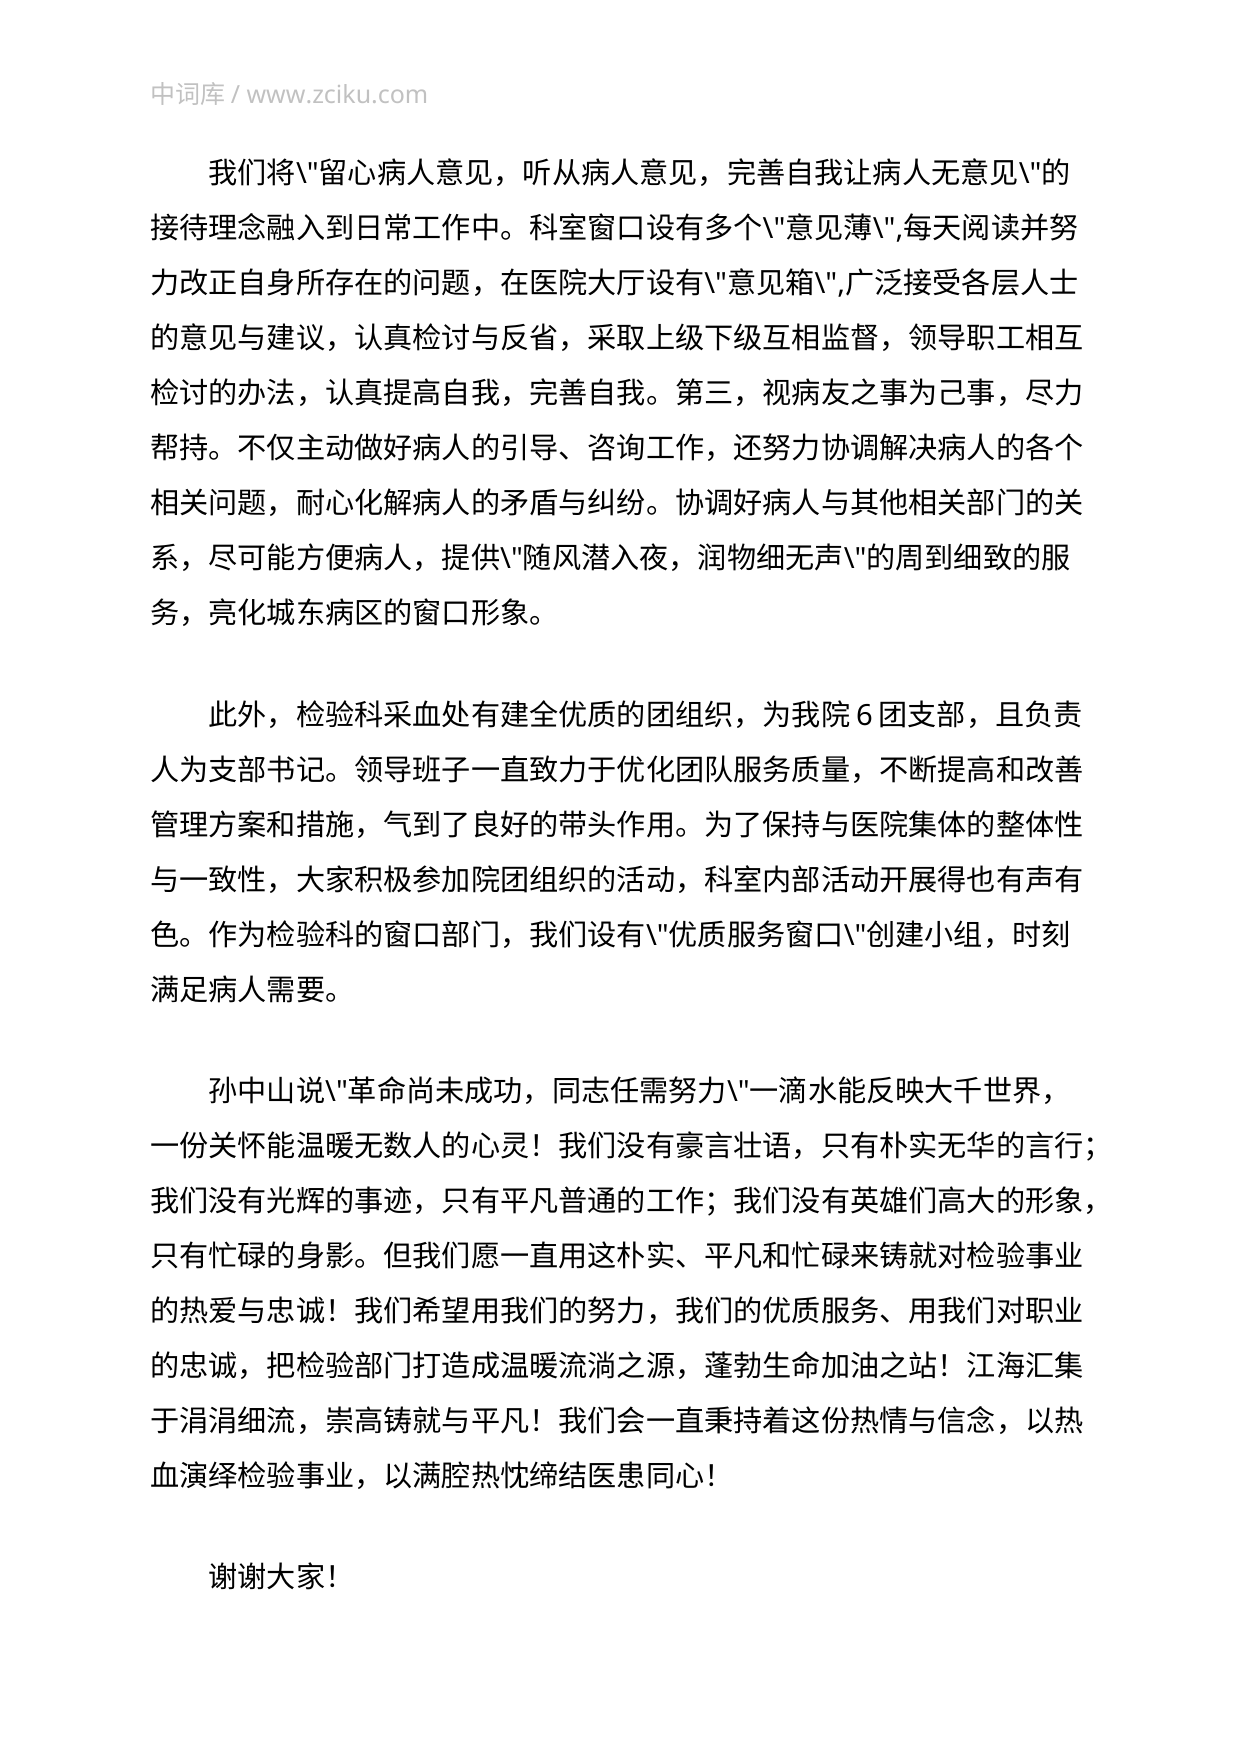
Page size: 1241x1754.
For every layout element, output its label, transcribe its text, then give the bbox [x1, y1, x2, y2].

text 谢谢大家！ [150, 1554, 1090, 1596]
text 我们将\"留心病人意见，听从病人意见，完善自我让病人无意见\"的接待理念融入到日常工作中。科室窗口设有多个\"意见薄\",每天阅读并努力改正自身所存在的问题，在医院大厅设有\"意见箱\",广泛接受各层人士的意见与建议，认真检讨与反省，采取上级下级互相监督，领导职工相互检讨的办法，认真提高自我，完善自我。第三，视病友之事为己事，尽力帮持。不仅主动做好病人的引导、咨询工作，还努力协调解决病人的各个相关问题，耐心化解病人的矛盾与纠纷。协调好病人与其他相关部门的关系，尽可能方便病人，提供\"随风潜入夜，润物细无声\"的周到细致的服务，亮化城东病区的窗口形象。 [150, 150, 1090, 632]
text 孙中山说\"革命尚未成功，同志任需努力\"一滴水能反映大千世界，一份关怀能温暖无数人的心灵！我们没有豪言壮语，只有朴实无华的言行；我们没有光辉的事迹，只有平凡普通的工作；我们没有英雄们高大的形象，只有忙碌的身影。但我们愿一直用这朴实、平凡和忙碌来铸就对检验事业的热爱与忠诚！我们希望用我们的努力，我们的优质服务、用我们对职业的忠诚，把检验部门打造成温暖流淌之源，蓬勃生命加油之站！江海汇集于涓涓细流，崇高铸就与平凡！我们会一直秉持着这份热情与信念，以热血演绎检验事业，以满腔热忱缔结医患同心！ [150, 1068, 1090, 1494]
text 此外，检验科采血处有建全优质的团组织，为我院6团支部，且负责人为支部书记。领导班子一直致力于优化团队服务质量，不断提高和改善管理方案和措施，气到了良好的带头作用。为了保持与医院集体的整体性与一致性，大家积极参加院团组织的活动，科室内部活动开展得也有声有色。作为检验科的窗口部门，我们设有\"优质服务窗口\"创建小组，时刻满足病人需要。 [150, 691, 1090, 1008]
